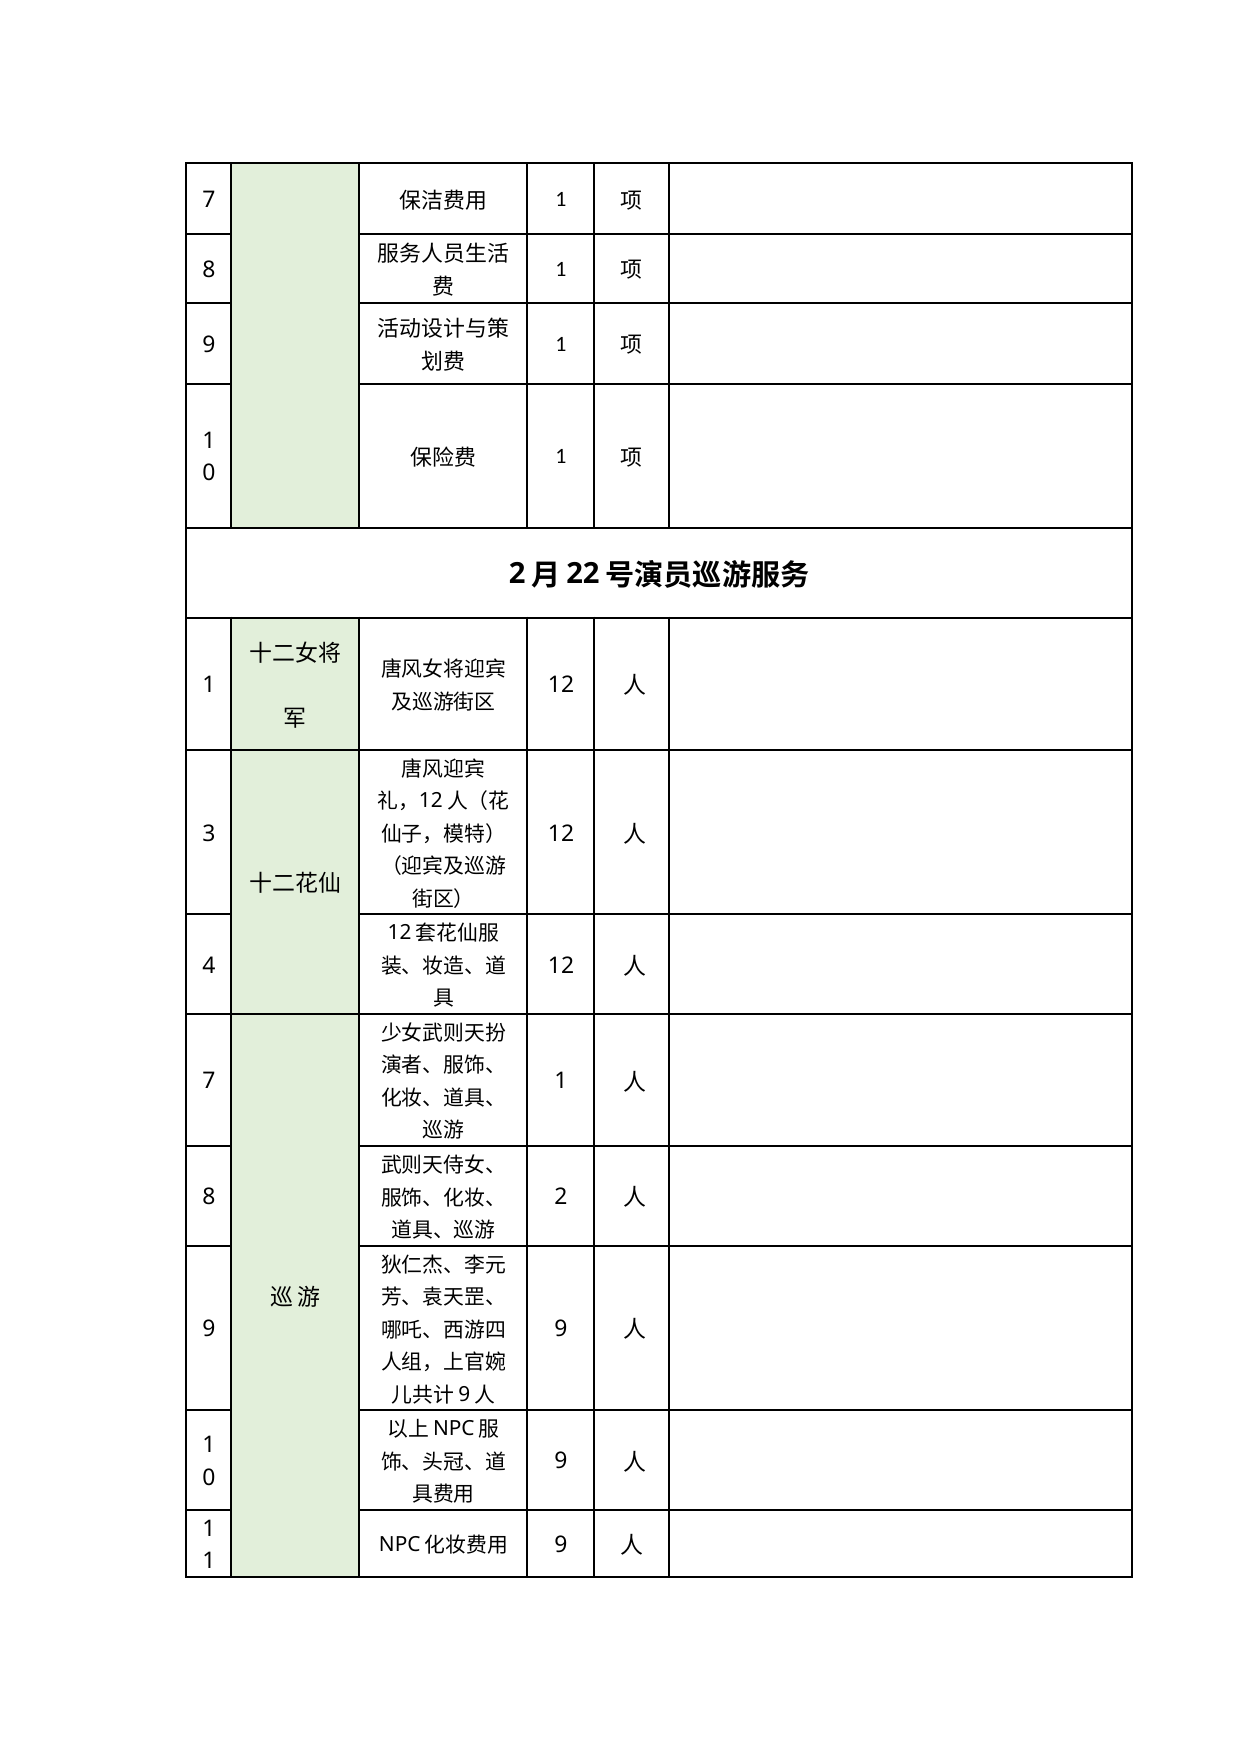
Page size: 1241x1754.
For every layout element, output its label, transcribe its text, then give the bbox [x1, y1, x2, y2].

table_cell 4 [187, 915, 230, 1013]
table_cell 项 [595, 304, 668, 383]
table_cell 保险费 [360, 385, 526, 527]
table_cell 项 [595, 235, 668, 302]
table_cell 1 [528, 304, 593, 383]
table_cell 11 [187, 1511, 230, 1576]
table_cell 狄仁杰、李元芳、袁天罡、哪吒、西游四人组，上官婉儿共计9人 [360, 1247, 526, 1409]
table_cell 2月22号演员巡游服务 [187, 529, 1131, 617]
table_cell 1 [528, 385, 593, 527]
table_cell [670, 1015, 1131, 1145]
table_cell [670, 235, 1131, 302]
table_cell [670, 1511, 1131, 1576]
table_cell 少女武则天扮演者、服饰、化妆、道具、巡游 [360, 1015, 526, 1145]
table_cell 12 [528, 619, 593, 749]
table_cell 2 [528, 1147, 593, 1244]
table_cell 人 [595, 751, 668, 913]
table_cell [670, 385, 1131, 527]
table_cell 人 [595, 1511, 668, 1576]
table_cell [670, 1411, 1131, 1509]
table_cell 十二花仙 [232, 751, 358, 1013]
table_cell 人 [595, 1015, 668, 1145]
table_cell 人 [595, 915, 668, 1013]
table_cell 9 [187, 1247, 230, 1409]
table_cell 1 [528, 235, 593, 302]
table_cell 9 [187, 304, 230, 383]
table_cell 10 [187, 1411, 230, 1509]
table_cell 7 [187, 164, 230, 233]
table_cell 唐风迎宾礼，12人（花仙子，模特）（迎宾及巡游街区） [360, 751, 526, 913]
table_cell 唐风女将迎宾及巡游街区 [360, 619, 526, 749]
table_cell 9 [528, 1411, 593, 1509]
table_cell 人 [595, 1247, 668, 1409]
table_cell 保洁费用 [360, 164, 526, 233]
table_cell 12 [528, 751, 593, 913]
table_cell 1 [187, 619, 230, 749]
table_cell [670, 915, 1131, 1013]
table_cell 9 [528, 1511, 593, 1576]
table_cell 12 [528, 915, 593, 1013]
table_cell 项 [595, 164, 668, 233]
table_cell 项 [595, 385, 668, 527]
table_cell 人 [595, 1147, 668, 1244]
table_cell 人 [595, 619, 668, 749]
table_cell 7 [187, 1015, 230, 1145]
table_cell [670, 1247, 1131, 1409]
table_cell 活动设计与策划费 [360, 304, 526, 383]
table_cell 12套花仙服装、妆造、道具 [360, 915, 526, 1013]
table_cell 十二女将军 [232, 619, 358, 749]
table_cell 3 [187, 751, 230, 913]
table_cell [670, 164, 1131, 233]
table_cell [670, 304, 1131, 383]
table_cell 巡 游 [232, 1015, 358, 1576]
table_cell 10 [187, 385, 230, 527]
table_cell 服务人员生活费 [360, 235, 526, 302]
table_cell [670, 1147, 1131, 1244]
table_cell 武则天侍女、服饰、化妆、道具、巡游 [360, 1147, 526, 1244]
table_cell 9 [528, 1247, 593, 1409]
table_cell [670, 619, 1131, 749]
table_cell 人 [595, 1411, 668, 1509]
table_cell 1 [528, 1015, 593, 1145]
table_cell 8 [187, 1147, 230, 1244]
table_cell [670, 751, 1131, 913]
table_cell NPC化妆费用 [360, 1511, 526, 1576]
table_cell 以上NPC服饰、头冠、道具费用 [360, 1411, 526, 1509]
table_cell 8 [187, 235, 230, 302]
table_cell 1 [528, 164, 593, 233]
